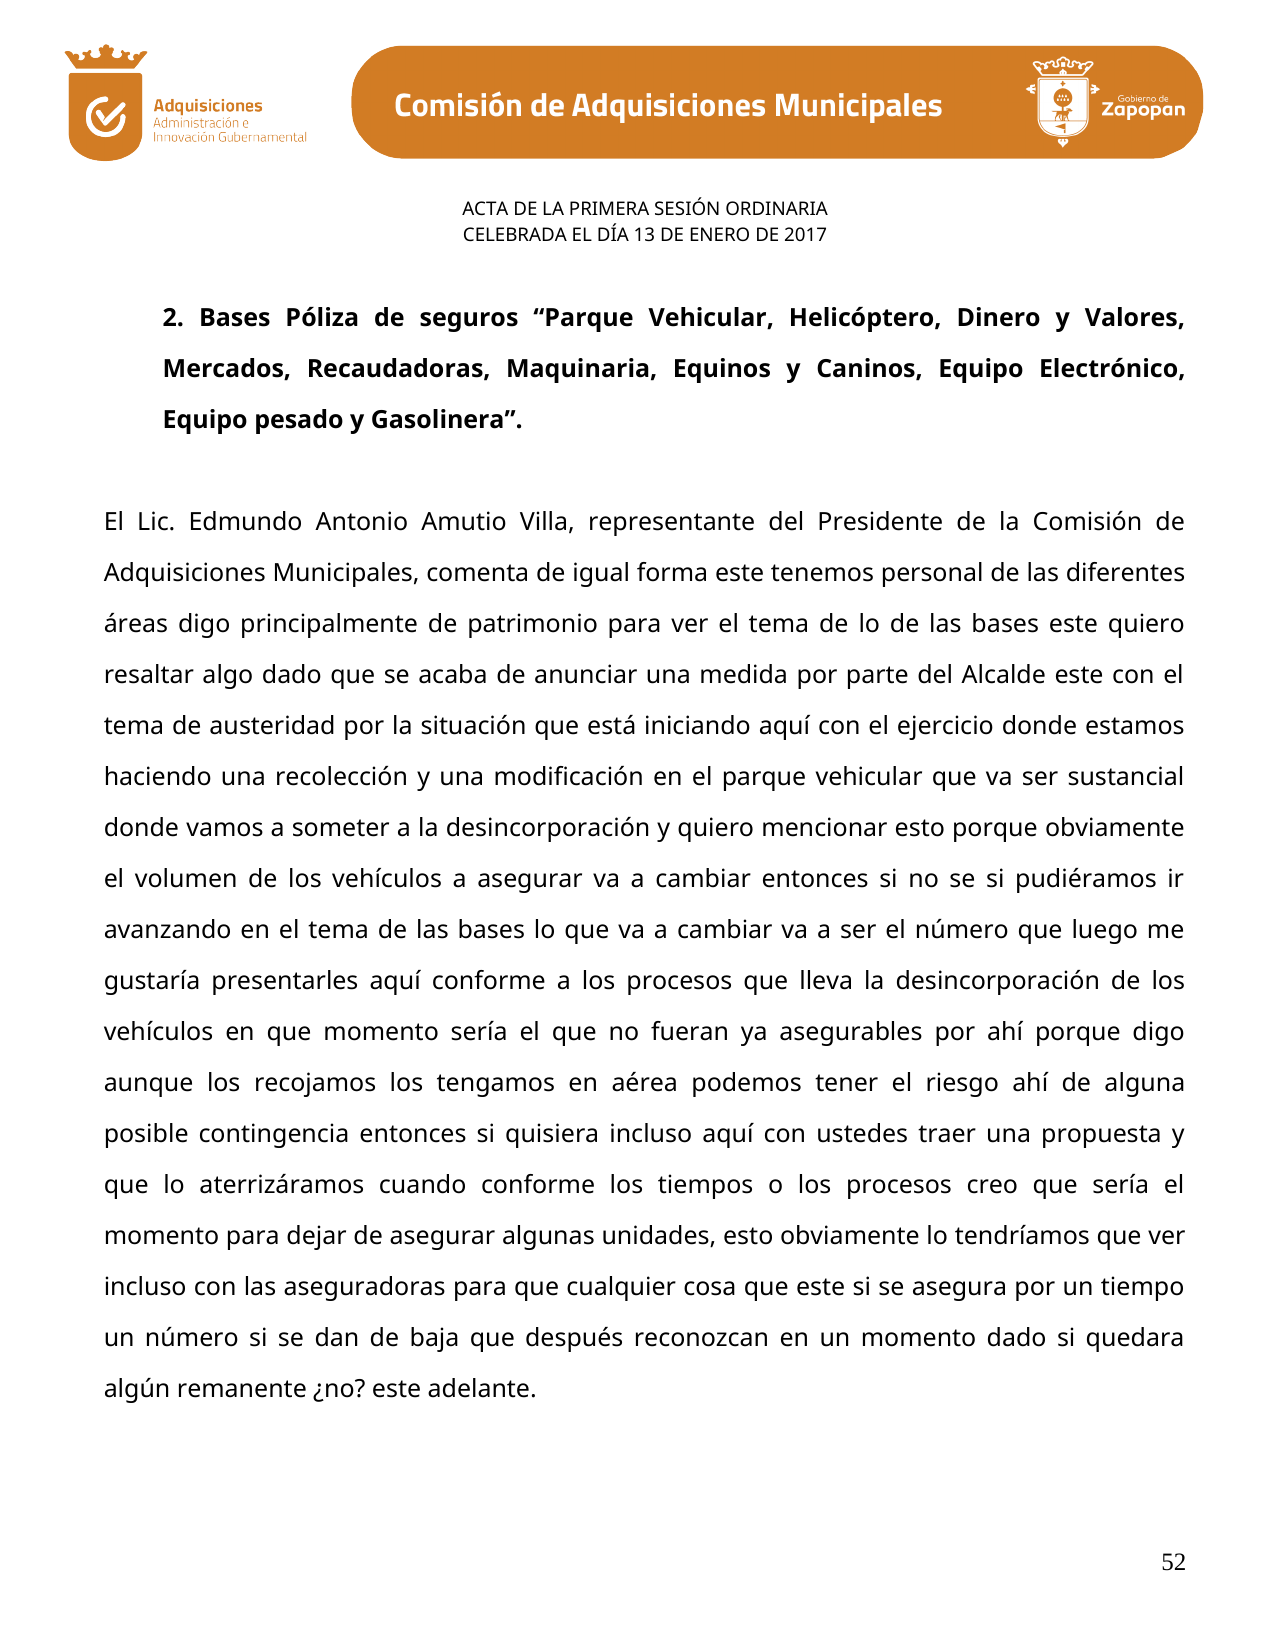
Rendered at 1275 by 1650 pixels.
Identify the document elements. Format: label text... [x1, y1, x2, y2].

text El Lic. Edmundo Antonio Amutio Villa, representante del Presidente de la Comisión de Adquisiciones Municipales, comenta de igual forma este tenemos personal de las diferentes áreas digo principalmente de patrimonio para ver el tema de lo de las bases este quiero resaltar algo dado que se acaba de anunciar una medida por parte del Alcalde este con el tema de austeridad por la situación que está iniciando aquí con el ejercicio donde estamos haciendo una recolección y una modificación en el parque vehicular que va ser sustancial donde vamos a someter a la desincorporación y quiero mencionar esto porque obviamente el volumen de los vehículos a asegurar va a cambiar entonces si no se si pudiéramos ir avanzando en el tema de las bases lo que va a cambiar va a ser el número que luego me gustaría presentarles aquí conforme a los procesos que lleva la desincorporación de los vehículos en que momento sería el que no fueran ya asegurables por ahí porque digo aunque los recojamos los tengamos en aérea podemos tener el riesgo ahí de alguna posible contingencia entonces si quisiera incluso aquí con ustedes traer una propuesta y que lo aterrizáramos cuando conforme los tiempos o los procesos creo que sería el momento para dejar de asegurar algunas unidades, esto obviamente lo tendríamos que ver incluso con las aseguradoras para que cualquier cosa que este si se asegura por un tiempo un número si se dan de baja que después reconozcan en un momento dado si quedara algún remanente ¿no? este adelante. [103, 503, 1186, 1405]
picture [54, 38, 1212, 164]
text 2. Bases Póliza de seguros “Parque Vehicular, Helicóptero, Dinero y Valores, Mercados, Recaudadoras, Maquinaria, Equinos y Caninos, Equipo Electrónico, Equipo pesado y Gasolinera”. [162, 299, 1186, 435]
